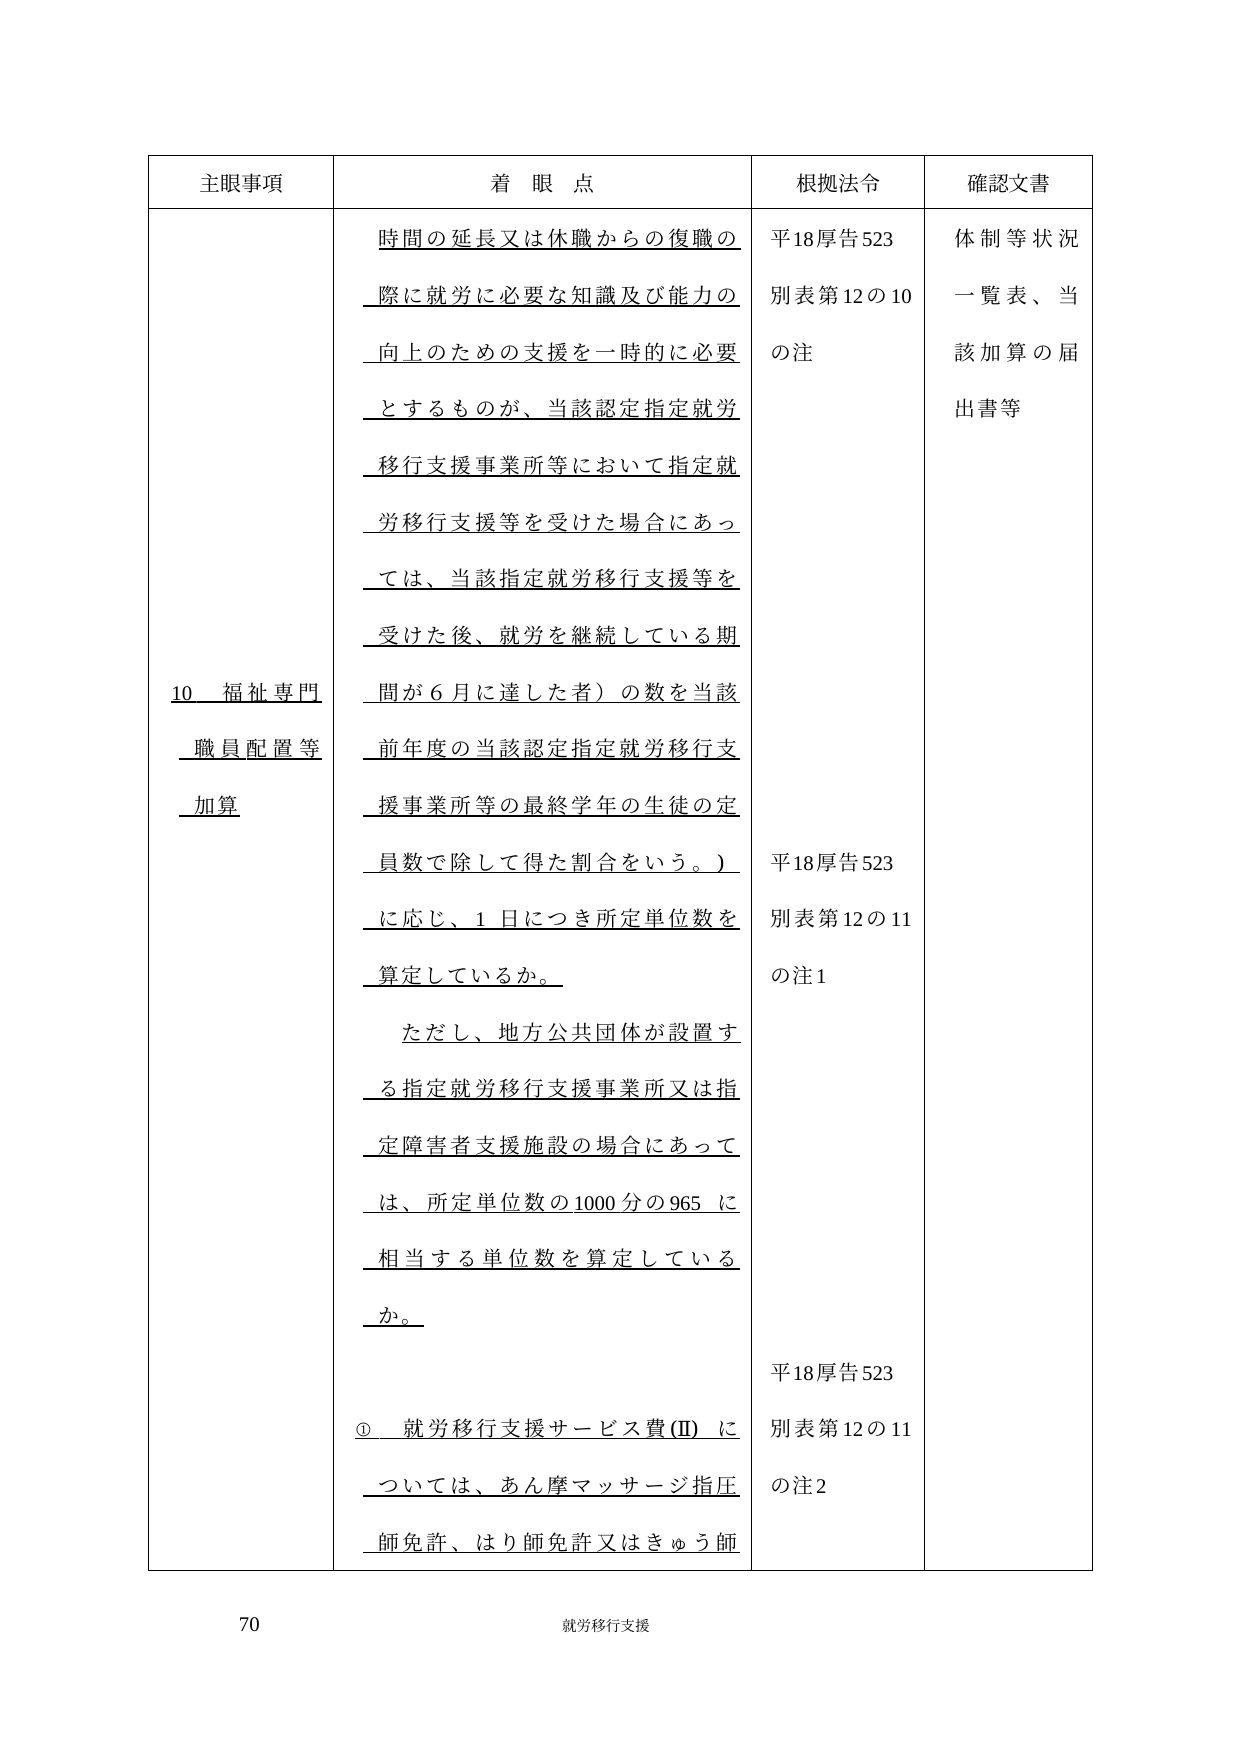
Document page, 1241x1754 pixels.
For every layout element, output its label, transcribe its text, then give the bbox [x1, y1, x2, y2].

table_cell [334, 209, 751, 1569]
table_header 主眼事項 [149, 156, 333, 208]
table_header 着 眼 点 [334, 156, 751, 208]
table_header 確認文書 [925, 156, 1092, 208]
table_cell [925, 209, 1092, 1569]
table_header 根拠法令 [752, 156, 924, 208]
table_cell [752, 209, 924, 1569]
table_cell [149, 209, 333, 1569]
